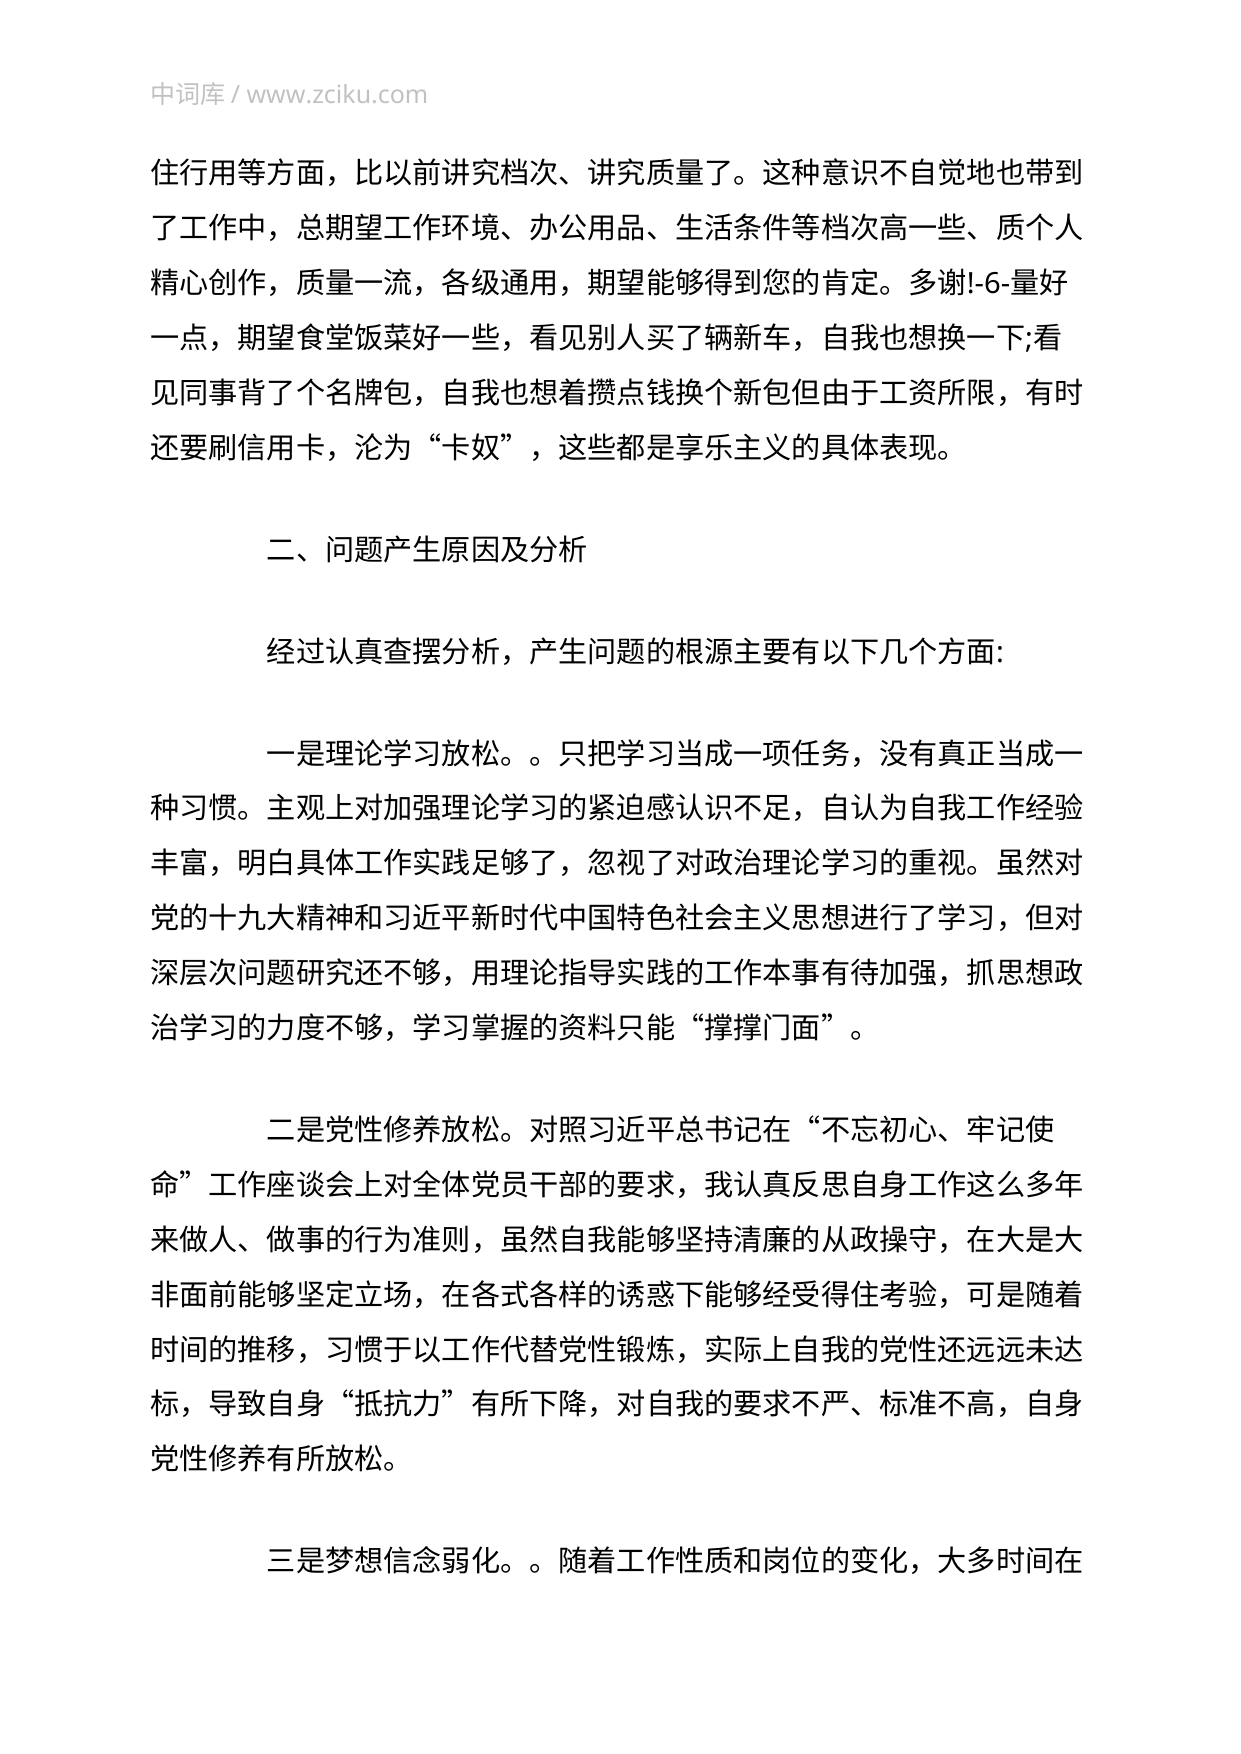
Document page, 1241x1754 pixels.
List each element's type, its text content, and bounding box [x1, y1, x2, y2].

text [150, 150, 1090, 467]
text 经过认真查摆分析，产生问题的根源主要有以下几个方面: [150, 628, 1090, 671]
text 一是理论学习放松。。只把学习当成一项任务，没有真正当成一种习惯。主观上对加强理论学习的紧迫感认识不足，自认为自我工作经验丰富，明白具体工作实践足够了，忽视了对政治理论学习的重视。虽然对党的十九大精神和习近平新时代中国特色社会主义思想进行了学习，但对深层次问题研究还不够，用理论指导实践的工作本事有待加强，抓思想政治学习的力度不够，学习掌握的资料只能“撑撑门面”。 [150, 730, 1090, 1047]
text 二、问题产生原因及分析 [150, 526, 1090, 569]
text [150, 1538, 1090, 1580]
text 二是党性修养放松。对照习近平总书记在“不忘初心、牢记使命”工作座谈会上对全体党员干部的要求，我认真反思自身工作这么多年来做人、做事的行为准则，虽然自我能够坚持清廉的从政操守，在大是大非面前能够坚定立场，在各式各样的诱惑下能够经受得住考验，可是随着时间的推移，习惯于以工作代替党性锻炼，实际上自我的党性还远远未达标，导致自身“抵抗力”有所下降，对自我的要求不严、标准不高，自身党性修养有所放松。 [150, 1106, 1090, 1478]
